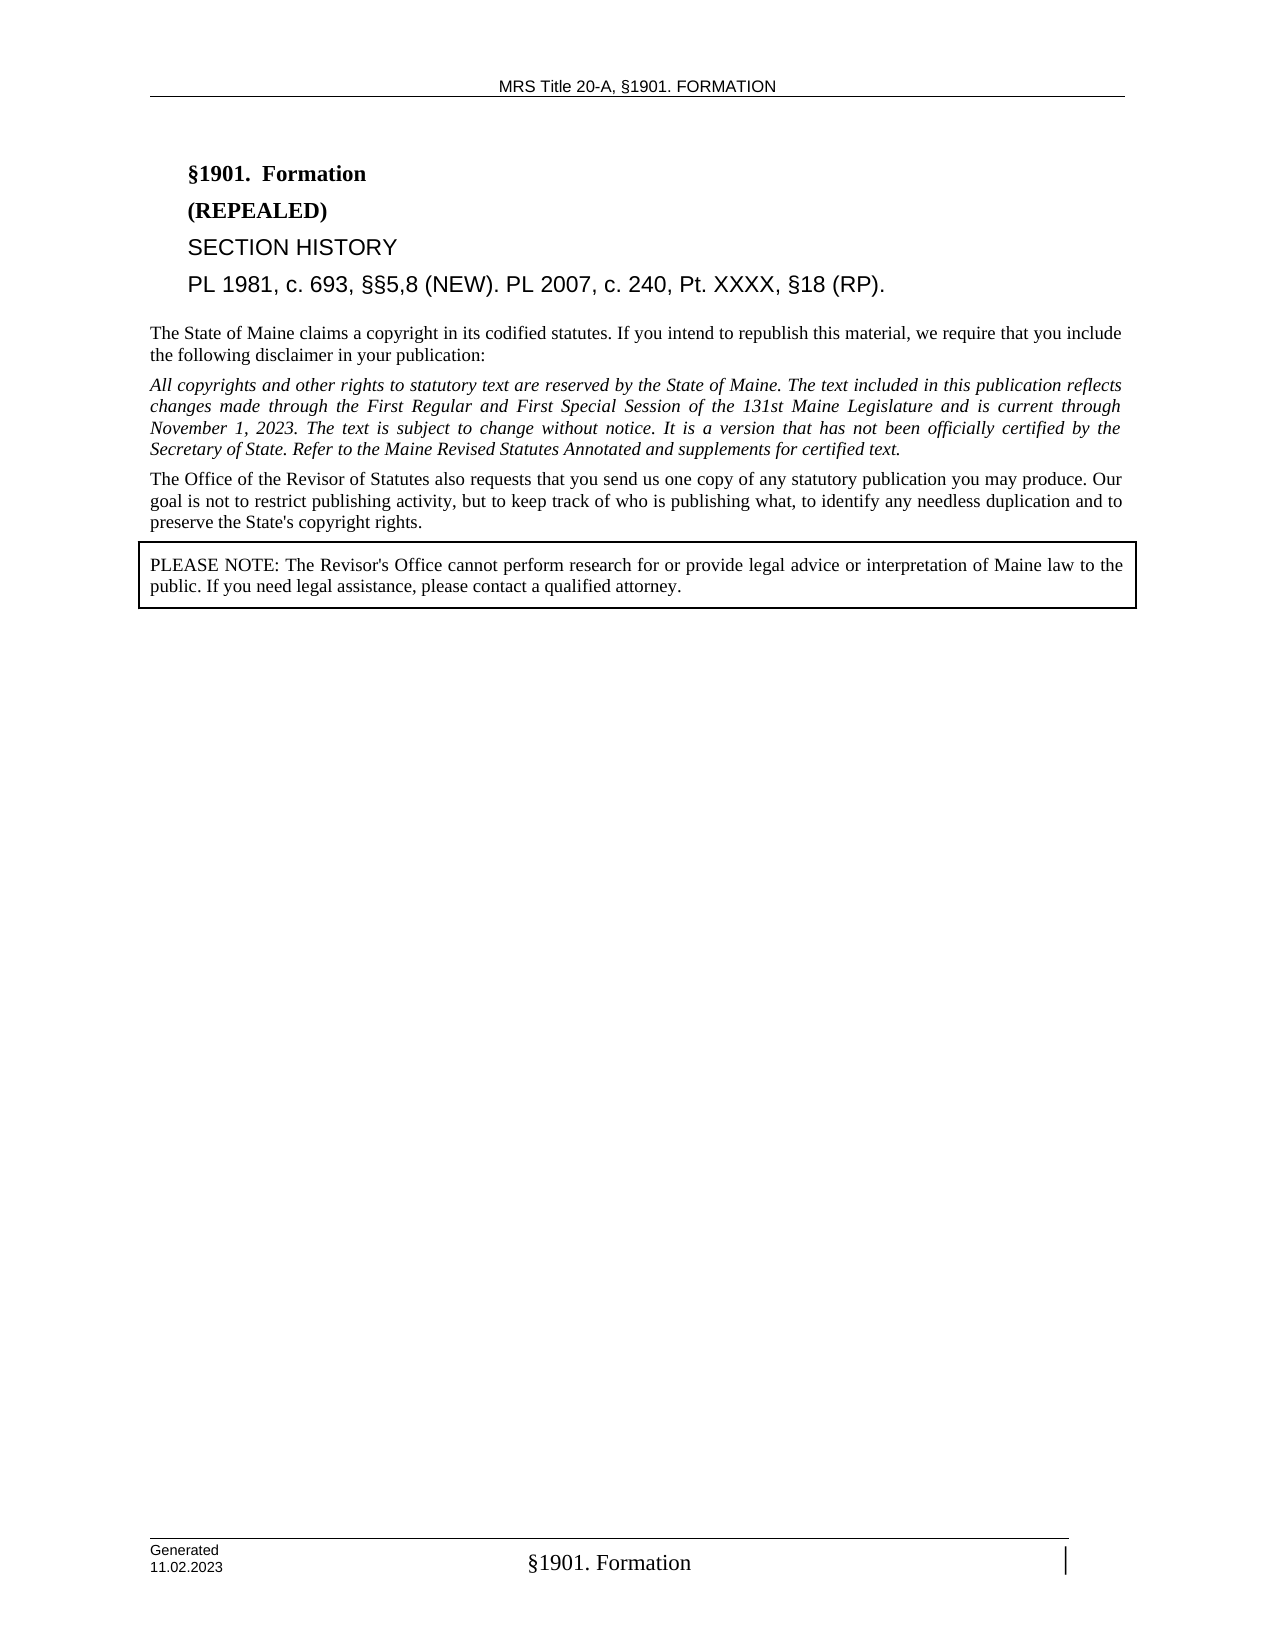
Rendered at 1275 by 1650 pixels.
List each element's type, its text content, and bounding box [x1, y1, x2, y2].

text SECTION HISTORY [187, 234, 1125, 260]
text §1901. Formation [187, 160, 1125, 187]
text (REPEALED) [187, 197, 1125, 223]
text PL 1981, c. 693, §§5,8 (NEW). PL 2007, c. 240, Pt. XXXX, §18 (RP). [187, 271, 1125, 297]
text The State of Maine claims a copyright in its codified statutes. If you intend to republish this material, we require that you include the following disclaimer in your publication: [150, 322, 1125, 365]
text The Office of the Revisor of Statutes also requests that you send us one copy of any statutory publication you may produce. Our goal is not to restrict publishing activity, but to keep track of who is publishing what, to identify any needless duplication and to preserve the State's copyright rights. [150, 468, 1125, 533]
text PLEASE NOTE: The Revisor's Office cannot perform research for or provide legal advice or interpretation of Maine law to the public. If you need legal assistance, please contact a qualified attorney. [140, 543, 1135, 607]
text All copyrights and other rights to statutory text are reserved by the State of Maine. The text included in this publication reflects changes made through the First Regular and First Special Session of the 131st Maine Legislature and is current through November 1, 2023 . The text is subject to change without notice. It is a version that has not been officially certified by the Secretary of State. Refer to the Maine Revised Statutes Annotated and supplements for certified text. [150, 373, 1125, 460]
